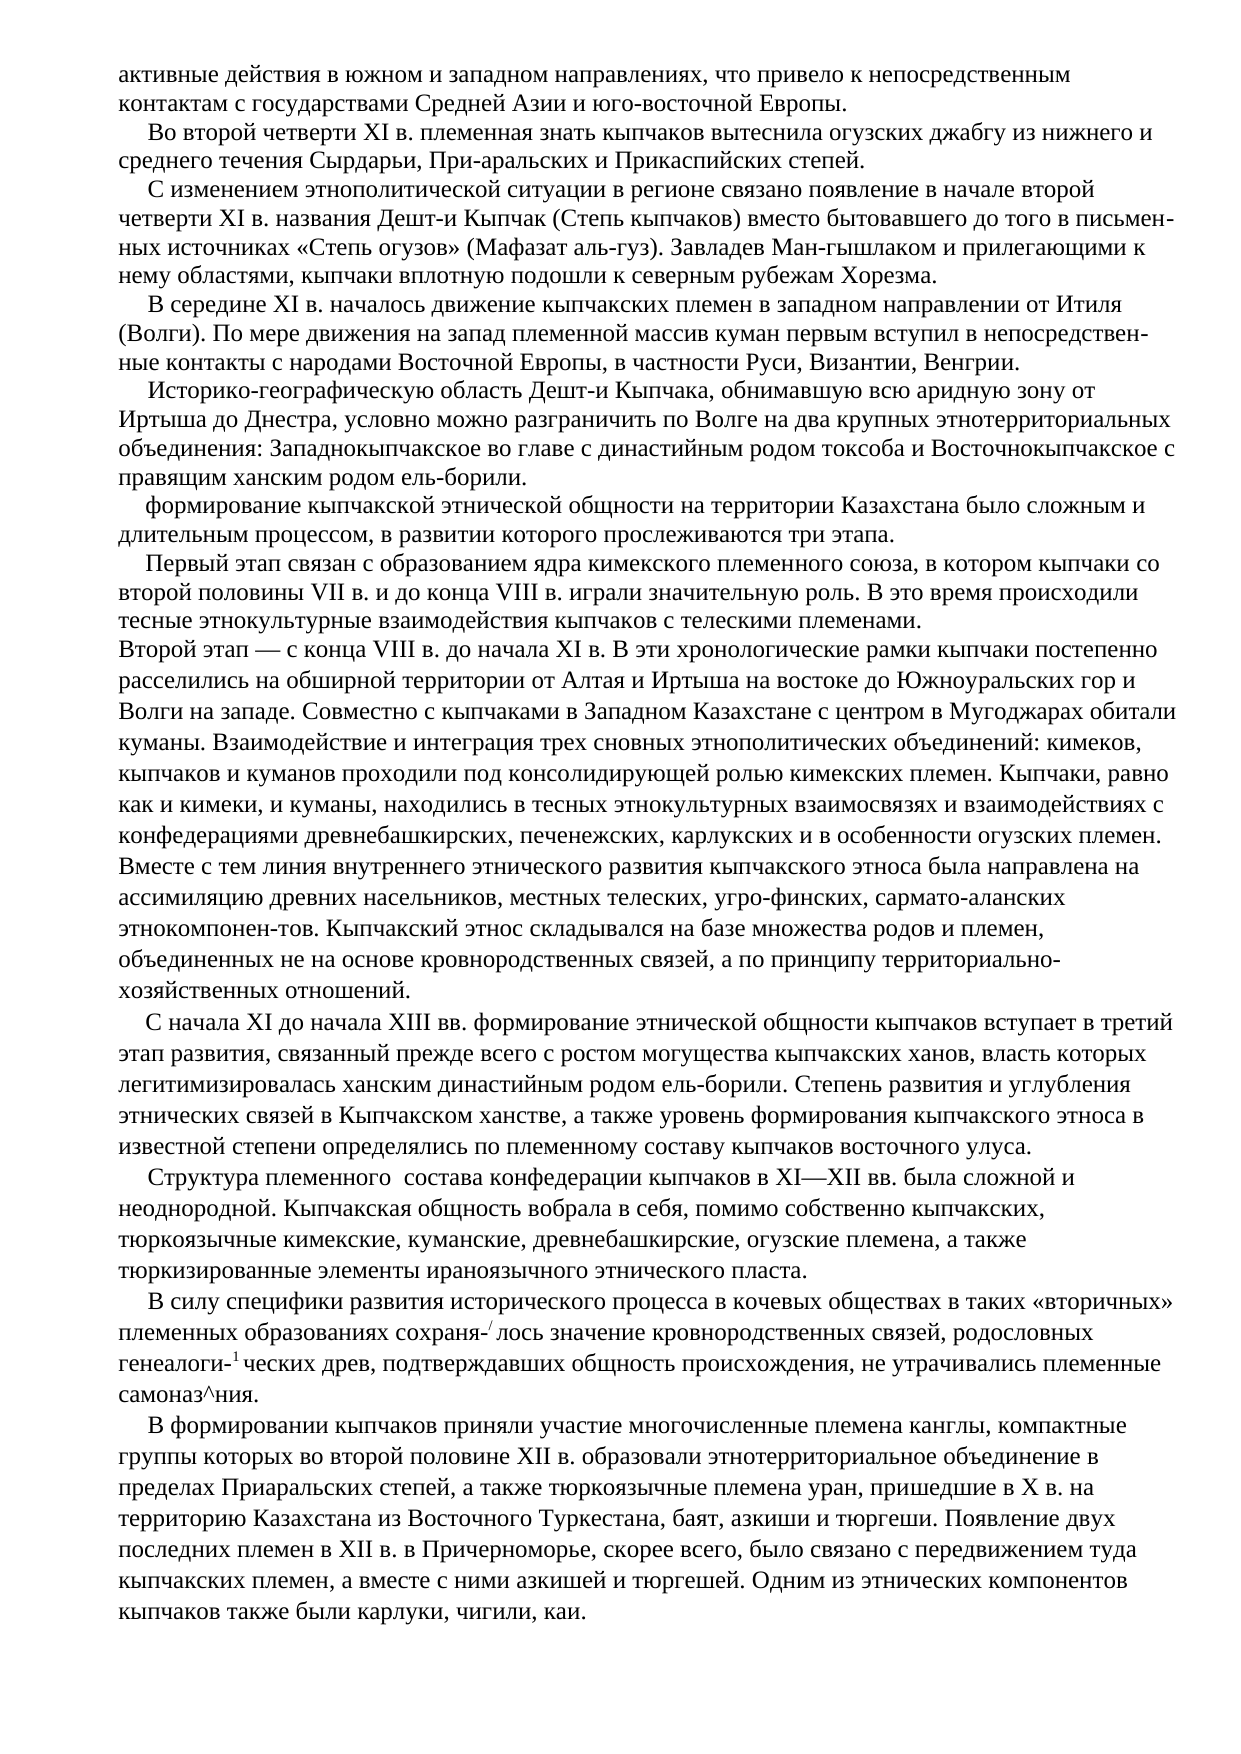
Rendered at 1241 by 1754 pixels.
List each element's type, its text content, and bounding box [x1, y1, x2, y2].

text В середине XI в. началось движение кыпчакских племен в западном направлении от Итиля (Волги). По мере движения на запад племенной массив куман первым вступил в непосредственные контакты с народами Восточной Европы, в частности Руси, Византии, Венгрии. [118, 289, 1181, 375]
text Второй этап — с конца VIII в. до начала XI в. В эти хронологические рамки кыпчаки постепенно расселились на обширной территории от Алтая и Иртыша на востоке до Южноуральских гор и Волги на западе. Совместно с кыпчаками в Западном Казахстане с центром в Мугоджарах обитали куманы. Взаимодействие и интеграция трех сновных этнополитических объединений: кимеков, кыпчаков и куманов проходили под консолидирующей ролью кимекских племен. Кыпчаки, равно как и кимеки, и куманы, находились в тесных этнокультурных взаимосвязях и взаимодействиях с конфедерациями древнебашкирских, печенежских, карлукских и в особенности огузских племен. Вместе с тем линия внутреннего этнического развития кыпчакского этноса была направлена на ассимиляцию древних насельников, местных телеских, угро-финских, сармато-аланских этнокомпонен-тов. Кыпчакский этнос складывался на базе множества родов и племен, объединенных не на основе кровнородственных связей, а по принципу территориально-хозяйственных отношений. [118, 634, 1181, 1004]
text Во второй четверти XI в. племенная знать кыпчаков вытеснила огузских джабгу из нижнего и среднего течения Сырдарьи, При-аральских и Прикаспийских степей. [118, 117, 1181, 174]
text В силу специфики развития исторического процесса в кочевых обществах в таких «вторичных» племенных образованиях сохраня-/ лось значение кровнородственных связей, родословных генеалоги-1 ческих древ, подтверждавших общность происхождения, не утрачивались племенные самоназ^ния. [118, 1286, 1181, 1408]
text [118, 59, 1181, 117]
text формирование кыпчакской этнической общности на территории Казахстана было сложным и длительным процессом, в развитии которого прослеживаются три этапа. [118, 490, 1181, 548]
text Историко-географическую область Дешт-и Кыпчака, обнимавшую всю аридную зону от Иртыша до Днестра, условно можно разграничить по Волге на два крупных этнотерриториальных объединения: Западнокыпчакское во главе с династийным родом токсоба и Восточнокыпчакское с правящим ханским родом ель-борили. [118, 375, 1181, 490]
text С начала XI до начала XIII вв. формирование этнической общности кыпчаков вступает в третий этап развития, связанный прежде всего с ростом могущества кыпчакских ханов, власть которых легитимизировалась ханским династийным родом ель-борили. Степень развития и углубления этнических связей в Кыпчакском ханстве, а также уровень формирования кыпчакского этноса в известной степени определялись по племенному составу кыпчаков восточного улуса. [118, 1007, 1181, 1159]
text С изменением этнополитической ситуации в регионе связано появление в начале второй четверти XI в. названия Дешт-и Кыпчак (Степь кыпчаков) вместо бытовавшего до того в письменных источниках «Степь огузов» (Мафазат аль-гуз). Завладев Ман-гышлаком и прилегающими к нему областями, кыпчаки вплотную подошли к северным рубежам Хорезма. [118, 174, 1181, 289]
text В формировании кыпчаков приняли участие многочисленные племена канглы, компактные группы которых во второй половине XII в. образовали этнотерриториальное объединение в пределах Приаральских степей, а также тюркоязычные племена уран, пришедшие в Х в. на территорию Казахстана из Восточного Туркестана, баят, азкиши и тюргеши. Появление двух последних племен в XII в. в Причерноморье, скорее всего, было связано с передвижением туда кыпчакских племен, а вместе с ними азкишей и тюргешей. Одним из этнических компонентов кыпчаков также были карлуки, чигили, каи. [118, 1410, 1181, 1625]
text Первый этап связан с образованием ядра кимекского племенного союза, в котором кыпчаки со второй половины VII в. и до конца VIII в. играли значительную роль. В это время происходили тесные этнокультурные взаимодействия кыпчаков с телескими племенами. [118, 548, 1181, 634]
text Структура племенного состава конфедерации кыпчаков в XI—XII вв. была сложной и неоднородной. Кыпчакская общность вобрала в себя, помимо собственно кыпчакских, тюркоязычные кимекские, куманские, древнебашкирские, огузские племена, а также тюркизированные элементы ираноязычного этнического пласта. [118, 1162, 1181, 1284]
